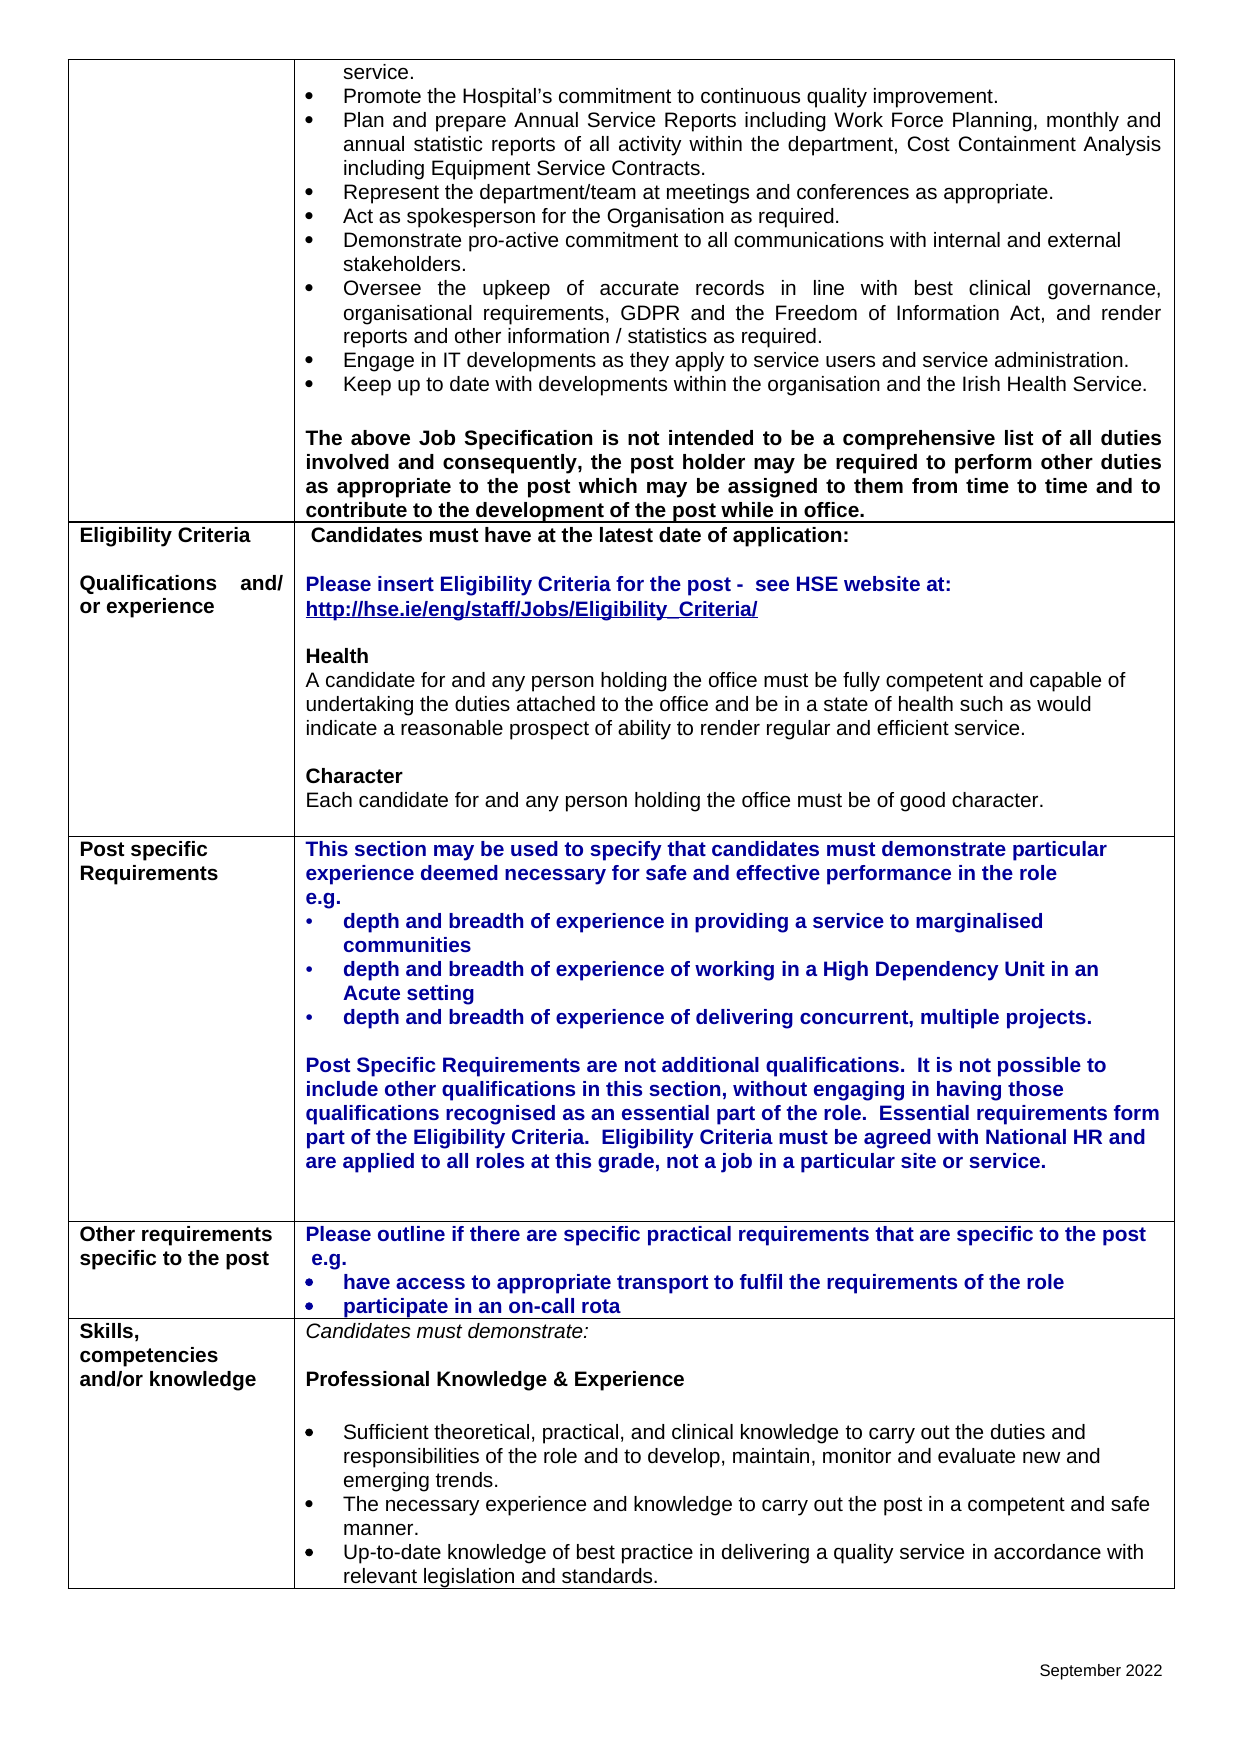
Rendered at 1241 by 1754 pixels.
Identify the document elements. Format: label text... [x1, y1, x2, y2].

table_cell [295, 60, 1174, 521]
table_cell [69, 60, 294, 521]
table_cell Other requirements specific to the post [69, 1222, 294, 1318]
table_cell Eligibility Criteria Qualifications and/ or experience [69, 523, 294, 836]
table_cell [295, 1319, 1174, 1588]
table_cell Candidates must have at the latest date of application: Please insert Eligibility Criteria for the post - see HSE website at: http://hse.ie/eng/staff/Jobs/Eligibility_Criteria/ Health A candidate for and any person holding the office must be fully competent and capable of undertaking the duties attached to the office and be in a state of health such as would indicate a reasonable prospect of ability to render regular and efficient service. Character Each candidate for and any person holding the office must be of good character. [295, 523, 1174, 836]
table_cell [69, 1319, 294, 1588]
table_cell Post specific Requirements [69, 837, 294, 1221]
table_cell Please outline if there are specific practical requirements that are specific to the post e.g. have access to appropriate transport to fulfil the requirements of the role participate in an on-call rota [295, 1222, 1174, 1318]
table_cell This section may be used to specify that candidates must demonstrate particular experience deemed necessary for safe and effective performance in the role e.g. depth and breadth of experience in providing a service to marginalised communities depth and breadth of experience of working in a High Dependency Unit in an Acute setting depth and breadth of experience of delivering concurrent, multiple projects. Post Specific Requirements are not additional qualifications. It is not possible to include other qualifications in this section, without engaging in having those qualifications recognised as an essential part of the role. Essential requirements form part of the Eligibility Criteria. Eligibility Criteria must be agreed with National HR and are applied to all roles at this grade, not a job in a particular site or service. [295, 837, 1174, 1221]
